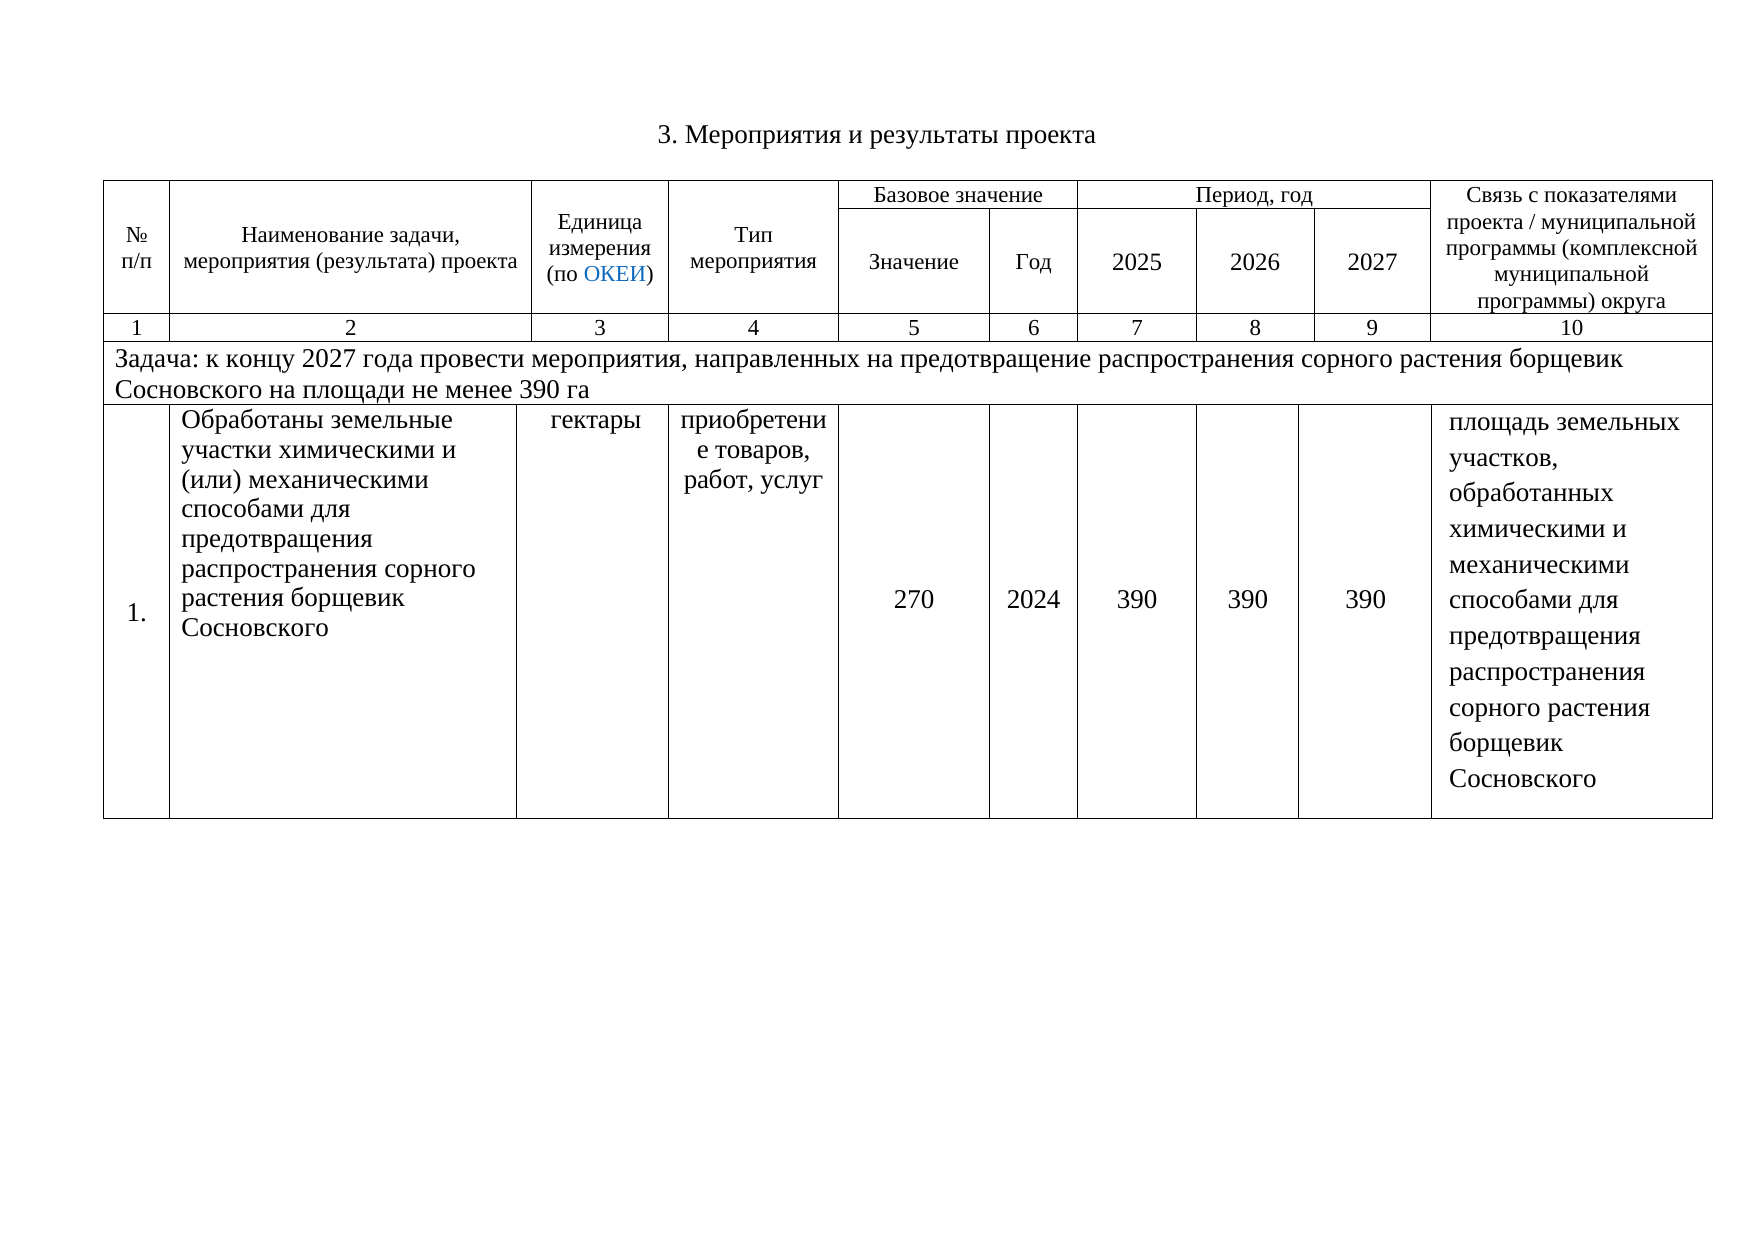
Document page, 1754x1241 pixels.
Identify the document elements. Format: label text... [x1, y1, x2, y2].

table_header Период, год [1078, 181, 1430, 208]
table_cell 2024 [990, 405, 1077, 818]
table_header Связь с показателями проекта / муниципальной программы (комплексной муниципальной программы) округа [1431, 181, 1712, 313]
text 3. Мероприятия и результаты проекта [118, 118, 1636, 149]
table_header Тип мероприятия [669, 181, 838, 313]
table_cell Значение [839, 209, 989, 313]
table_cell 270 [839, 405, 989, 818]
table_cell Обработаны земельные участки химическими и (или) механическими способами для предотвращения распространения сорного растения борщевик Сосновского [170, 405, 516, 818]
table_cell 8 [1197, 314, 1314, 341]
table_header Базовое значение [839, 181, 1077, 208]
table_cell 1. [104, 405, 169, 818]
table_cell 10 [1431, 314, 1712, 341]
table_cell 2 [170, 314, 531, 341]
table_cell 5 [839, 314, 989, 341]
table_header Единица измерения (по ОКЕИ) [532, 181, 668, 313]
table_cell 390 [1078, 405, 1196, 818]
table_cell 9 [1315, 314, 1430, 341]
table_header Наименование задачи, мероприятия (результата) проекта [170, 181, 531, 313]
table_cell площадь земельных участков, обработанных химическими и механическими способами для предотвращения распространения сорного растения борщевик Сосновского [1432, 405, 1712, 818]
table_cell Год [990, 209, 1077, 313]
table_cell 390 [1197, 405, 1298, 818]
table_cell гектары [517, 405, 668, 818]
table_cell 6 [990, 314, 1077, 341]
table_cell 1 [104, 314, 169, 341]
table_cell 3 [532, 314, 668, 341]
table_cell 390 [1299, 405, 1431, 818]
table_cell 7 [1078, 314, 1196, 341]
table_header № п/п [104, 181, 169, 313]
table_cell 4 [669, 314, 838, 341]
table_cell 2026 [1197, 209, 1314, 313]
table_cell Задача: к концу 2027 года провести мероприятия, направленных на предотвращение распространения сорного растения борщевик Сосновского на площади не менее 390 га [104, 342, 1712, 404]
table_cell 2027 [1315, 209, 1430, 313]
table_cell приобретение товаров, работ, услуг [669, 405, 838, 818]
table_cell 2025 [1078, 209, 1196, 313]
